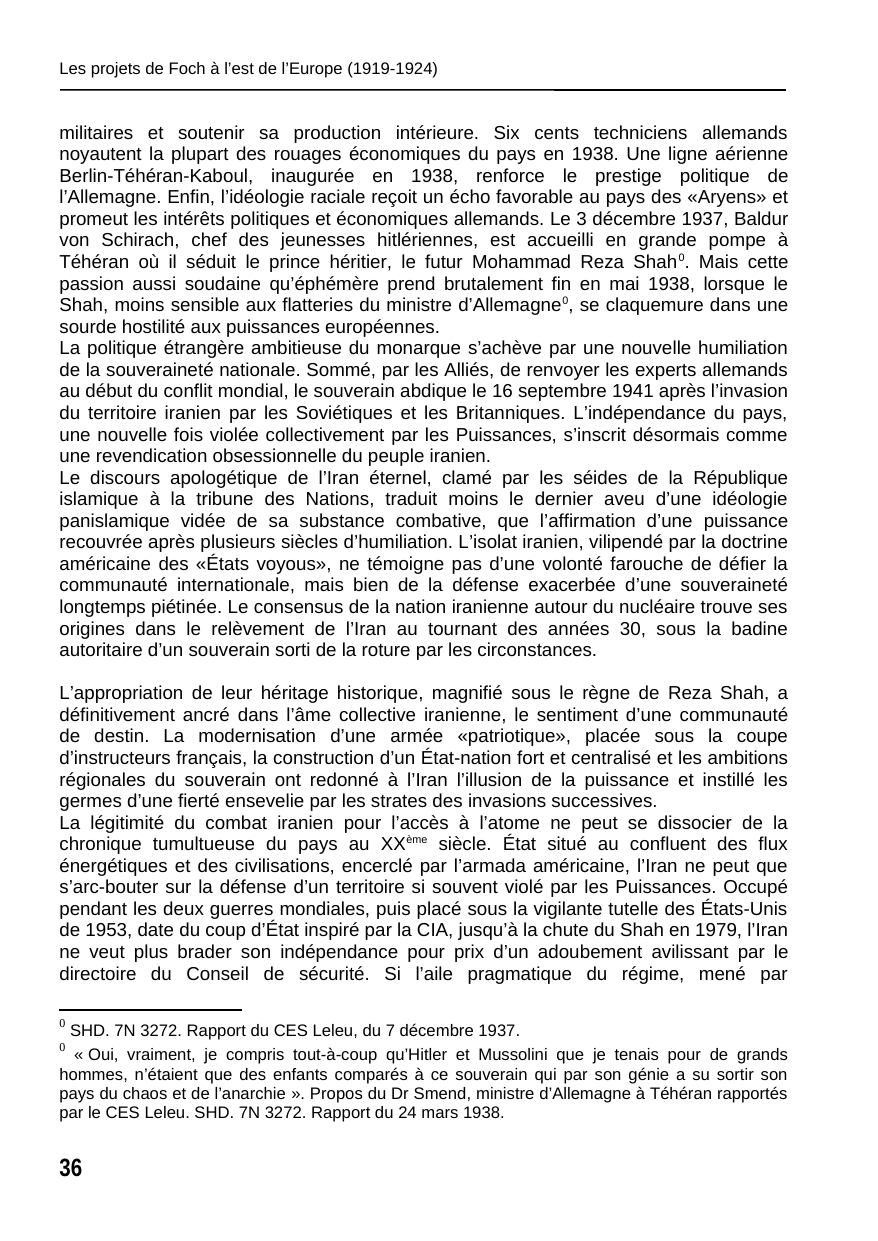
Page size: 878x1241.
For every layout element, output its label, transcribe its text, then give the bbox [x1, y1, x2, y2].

text L’appropriation de leur héritage historique, magnifié sous le règne de Reza Shah, a définitivement ancré dans l’âme collective iranienne, le sentiment d’une communauté de destin. La modernisation d’une armée «patriotique», placée sous la coupe d’instructeurs français, la construction d’un État-nation fort et centralisé et les ambitions régionales du souverain ont redonné à l’Iran l’illusion de la puissance et instillé les germes d’une fierté ensevelie par les strates des invasions successives. [59, 682, 788, 811]
text Le discours apologétique de l’Iran éternel, clamé par les séides de la République islamique à la tribune des Nations, traduit moins le dernier aveu d’une idéologie panislamique vidée de sa substance combative, que l’affirmation d’une puissance recouvrée après plusieurs siècles d’humiliation. L’isolat iranien, vilipendé par la doctrine américaine des «États voyous», ne témoigne pas d’une volonté farouche de défier la communauté internationale, mais bien de la défense exacerbée d’une souveraineté longtemps piétinée. Le consensus de la nation iranienne autour du nucléaire trouve ses origines dans le relèvement de l’Iran au tournant des années 30, sous la badine autoritaire d’un souverain sorti de la roture par les circonstances. [59, 466, 788, 661]
text La politique étrangère ambitieuse du monarque s’achève par une nouvelle humiliation de la souveraineté nationale. Sommé, par les Alliés, de renvoyer les experts allemands au début du conflit mondial, le souverain abdique le 16 septembre 1941 après l’invasion du territoire iranien par les Soviétiques et les Britanniques. L’indépendance du pays, une nouvelle fois violée collectivement par les Puissances, s’inscrit désormais comme une revendication obsessionnelle du peuple iranien. [59, 337, 788, 466]
